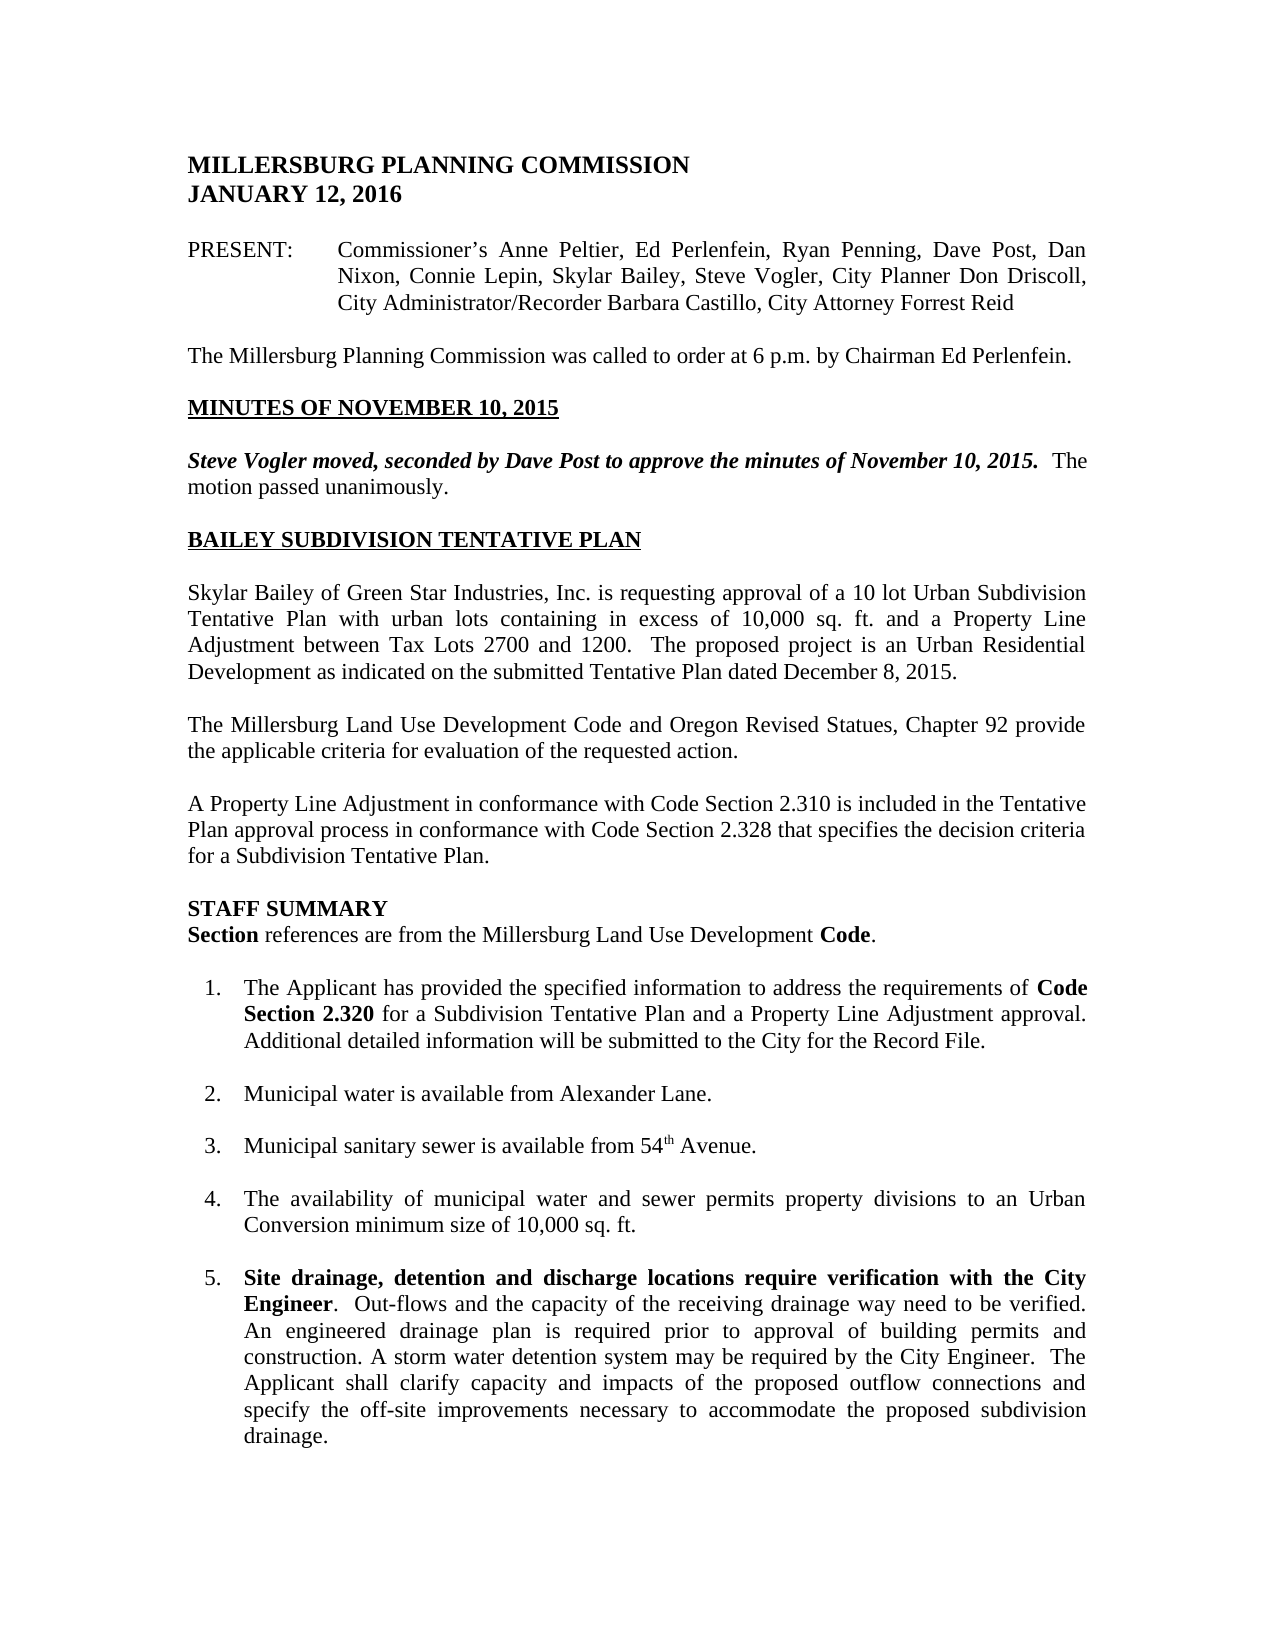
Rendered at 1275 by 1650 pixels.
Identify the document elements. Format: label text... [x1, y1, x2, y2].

text Skylar Bailey of Green Star Industries, Inc. is requesting approval of a 10 lot Urban Subdivision Tentative Plan with urban lots containing in excess of 10,000 sq. ft. and a Property Line Adjustment between Tax Lots 2700 and 1200. The proposed project is an Urban Residential Development as indicated on the submitted Tentative Plan dated December 8, 2015. [187, 579, 1087, 684]
text 1. The Applicant has provided the specified information to address the requirements of Code Section 2.320 for a Subdivision Tentative Plan and a Property Line Adjustment approval. Additional detailed information will be submitted to the City for the Record File. [187, 974, 1087, 1053]
text 3. Municipal sanitary sewer is available from 54th Avenue. [187, 1132, 1087, 1159]
text MILLERSBURG PLANNING COMMISSION [187, 150, 1087, 179]
text A Property Line Adjustment in conformance with Code Section 2.310 is included in the Tentative Plan approval process in conformance with Code Section 2.328 that specifies the decision criteria for a Subdivision Tentative Plan. [187, 790, 1087, 869]
text PRESENT: Commissioner’s Anne Peltier, Ed Perlenfein, Ryan Penning, Dave Post, Dan Nixon, Connie Lepin, Skylar Bailey, Steve Vogler, City Planner Don Driscoll, City Administrator/Recorder Barbara Castillo, City Attorney Forrest Reid [187, 236, 1087, 315]
text The Millersburg Planning Commission was called to order at 6 p.m. by Chairman Ed Perlenfein. [187, 342, 1087, 368]
text MINUTES OF NOVEMBER 10, 2015 [187, 394, 1087, 421]
text Steve Vogler moved, seconded by Dave Post to approve the minutes of November 10, 2015. The motion passed unanimously. [187, 447, 1087, 500]
text 4. The availability of municipal water and sewer permits property divisions to an Urban Conversion minimum size of 10,000 sq. ft. [187, 1185, 1087, 1238]
text 5. Site drainage, detention and discharge locations require verification with the City Engineer. Out-flows and the capacity of the receiving drainage way need to be verified. An engineered drainage plan is required prior to approval of building permits and construction. A storm water detention system may be required by the City Engineer. The Applicant shall clarify capacity and impacts of the proposed outflow connections and specify the off-site improvements necessary to accommodate the proposed subdivision drainage. [187, 1264, 1087, 1448]
text 2. Municipal water is available from Alexander Lane. [187, 1079, 1087, 1106]
text STAFF SUMMARY [187, 895, 1087, 921]
text JANUARY 12, 2016 [187, 179, 1087, 207]
text BAILEY SUBDIVISION TENTATIVE PLAN [187, 526, 1087, 552]
text The Millersburg Land Use Development Code and Oregon Revised Statues, Chapter 92 provide the applicable criteria for evaluation of the requested action. [187, 711, 1087, 763]
text Section references are from the Millersburg Land Use Development Code. [187, 921, 1087, 948]
